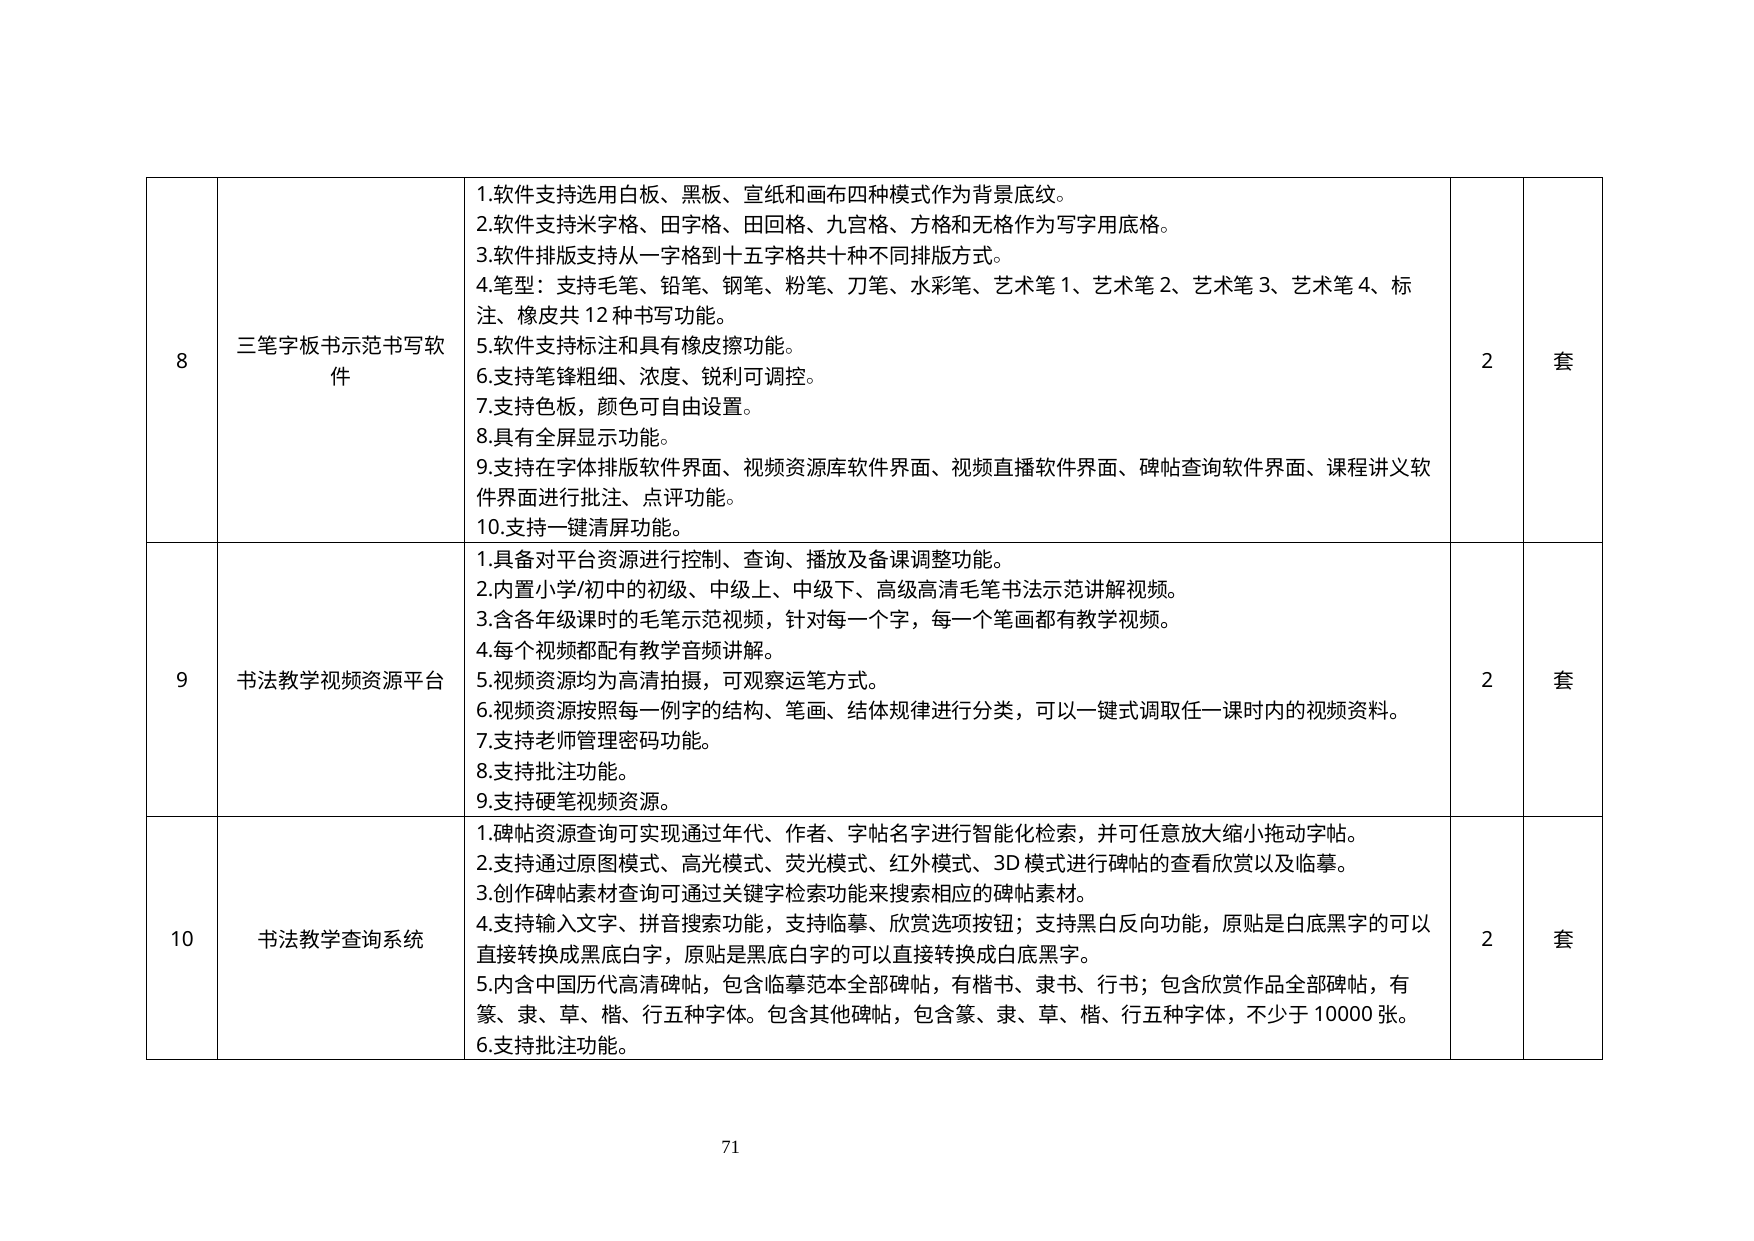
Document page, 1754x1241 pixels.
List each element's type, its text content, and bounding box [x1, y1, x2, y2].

table_cell 三笔字板书示范书写软件 [218, 178, 464, 542]
table_cell 8 [147, 178, 217, 542]
table_cell 2 [1451, 817, 1523, 1059]
table_cell 1.碑帖资源查询可实现通过年代、作者、字帖名字进行智能化检索，并可任意放大缩小拖动字帖。 2.支持通过原图模式、高光模式、荧光模式、红外模式、3D模式进行碑帖的查看欣赏以及临摹。 3.创作碑帖素材查询可通过关键字检索功能来搜索相应的碑帖素材。 4.支持输入文字、拼音搜索功能，支持临摹、欣赏选项按钮；支持黑白反向功能，原贴是白底黑字的可以直接转换成黑底白字，原贴是黑底白字的可以直接转换成白底黑字。 5.内含中国历代高清碑帖，包含临摹范本全部碑帖，有楷书、隶书、行书；包含欣赏作品全部碑帖，有篆、隶、草、楷、行五种字体。包含其他碑帖，包含篆、隶、草、楷、行五种字体，不少于10000张。 6.支持批注功能。 [465, 817, 1450, 1059]
table_cell 书法教学查询系统 [218, 817, 464, 1059]
table_cell 10 [147, 817, 217, 1059]
table_cell 套 [1524, 178, 1602, 542]
table_cell 9 [147, 543, 217, 816]
table_cell 2 [1451, 543, 1523, 816]
table_cell 套 [1524, 817, 1602, 1059]
table_cell 1.软件支持选用白板、黑板、宣纸和画布四种模式作为背景底纹。 2.软件支持米字格、田字格、田回格、九宫格、方格和无格作为写字用底格。 3.软件排版支持从一字格到十五字格共十种不同排版方式。 4.笔型：支持毛笔、铅笔、钢笔、粉笔、刀笔、水彩笔、艺术笔1、艺术笔2、艺术笔3、艺术笔4、标注、橡皮共12种书写功能。 5.软件支持标注和具有橡皮擦功能。 6.支持笔锋粗细、浓度、锐利可调控。 7.支持色板，颜色可自由设置。 8.具有全屏显示功能。 9.支持在字体排版软件界面、视频资源库软件界面、视频直播软件界面、碑帖查询软件界面、课程讲义软件界面进行批注、点评功能。 10.支持一键清屏功能。 [465, 178, 1450, 542]
table_cell 2 [1451, 178, 1523, 542]
table_cell 书法教学视频资源平台 [218, 543, 464, 816]
table_cell 套 [1524, 543, 1602, 816]
table_cell 1.具备对平台资源进行控制、查询、播放及备课调整功能。 2.内置小学/初中的初级、中级上、中级下、高级高清毛笔书法示范讲解视频。 3.含各年级课时的毛笔示范视频，针对每一个字，每一个笔画都有教学视频。 4.每个视频都配有教学音频讲解。 5.视频资源均为高清拍摄，可观察运笔方式。 6.视频资源按照每一例字的结构、笔画、结体规律进行分类，可以一键式调取任一课时内的视频资料。 7.支持老师管理密码功能。 8.支持批注功能。 9.支持硬笔视频资源。 [465, 543, 1450, 816]
